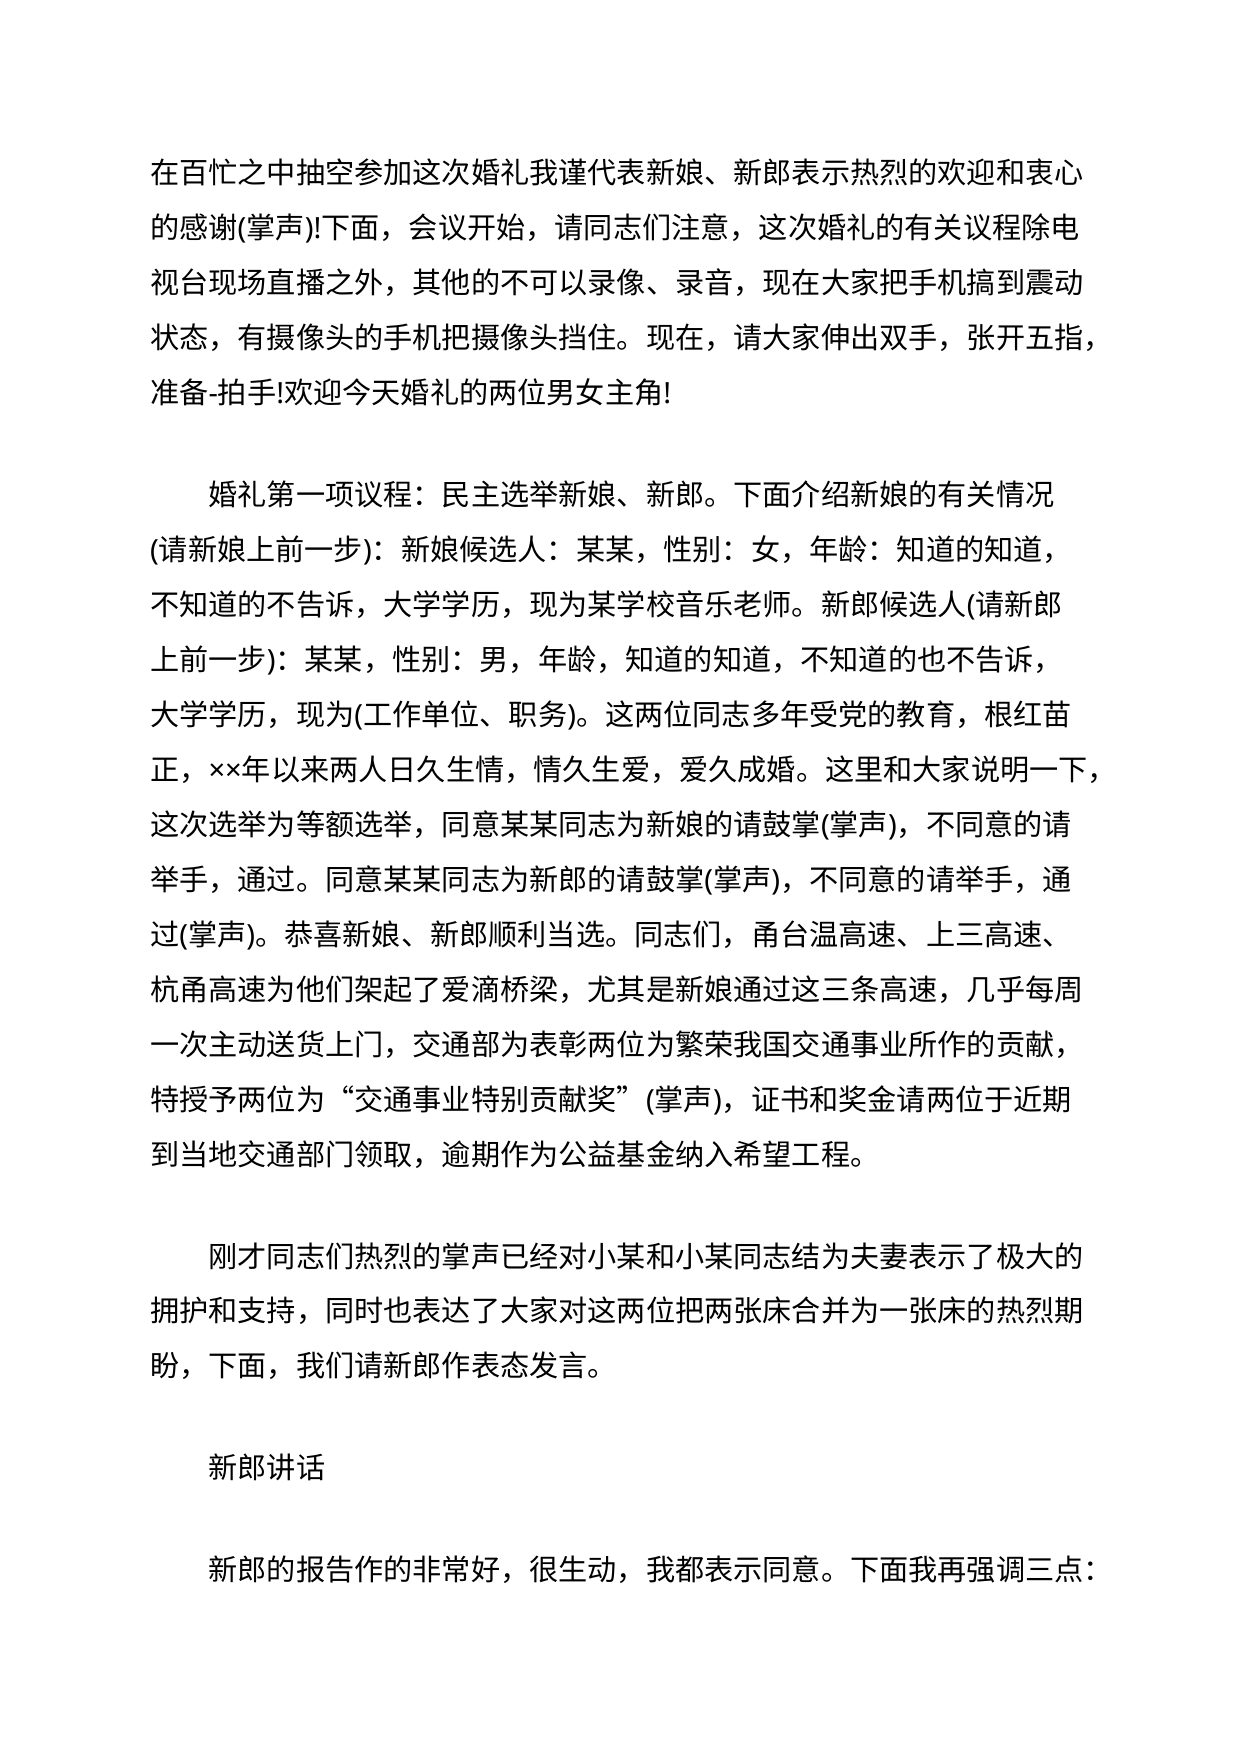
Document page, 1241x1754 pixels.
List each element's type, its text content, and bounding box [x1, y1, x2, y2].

text 婚礼第一项议程：民主选举新娘、新郎。下面介绍新娘的有关情况(请新娘上前一步)：新娘候选人：某某，性别：女，年龄：知道的知道，不知道的不告诉，大学学历，现为某学校音乐老师。新郎候选人(请新郎上前一步)：某某，性别：男，年龄，知道的知道，不知道的也不告诉，大学学历，现为(工作单位、职务)。这两位同志多年受党的教育，根红苗正，××年以来两人日久生情，情久生爱，爱久成婚。这里和大家说明一下，这次选举为等额选举，同意某某同志为新娘的请鼓掌(掌声)，不同意的请举手，通过。同意某某同志为新郎的请鼓掌(掌声)，不同意的请举手，通过(掌声)。恭喜新娘、新郎顺利当选。同志们，甬台温高速、上三高速、杭甬高速为他们架起了爱滴桥梁，尤其是新娘通过这三条高速，几乎每周一次主动送货上门，交通部为表彰两位为繁荣我国交通事业所作的贡献，特授予两位为“交通事业特别贡献奖”(掌声)，证书和奖金请两位于近期到当地交通部门领取，逾期作为公益基金纳入希望工程。 [150, 472, 1090, 1174]
text 新郎讲话 [150, 1445, 1090, 1487]
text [150, 150, 1090, 412]
text 新郎的报告作的非常好，很生动，我都表示同意。下面我再强调三点： [150, 1546, 1090, 1589]
text 刚才同志们热烈的掌声已经对小某和小某同志结为夫妻表示了极大的拥护和支持，同时也表达了大家对这两位把两张床合并为一张床的热烈期盼，下面，我们请新郎作表态发言。 [150, 1233, 1090, 1385]
